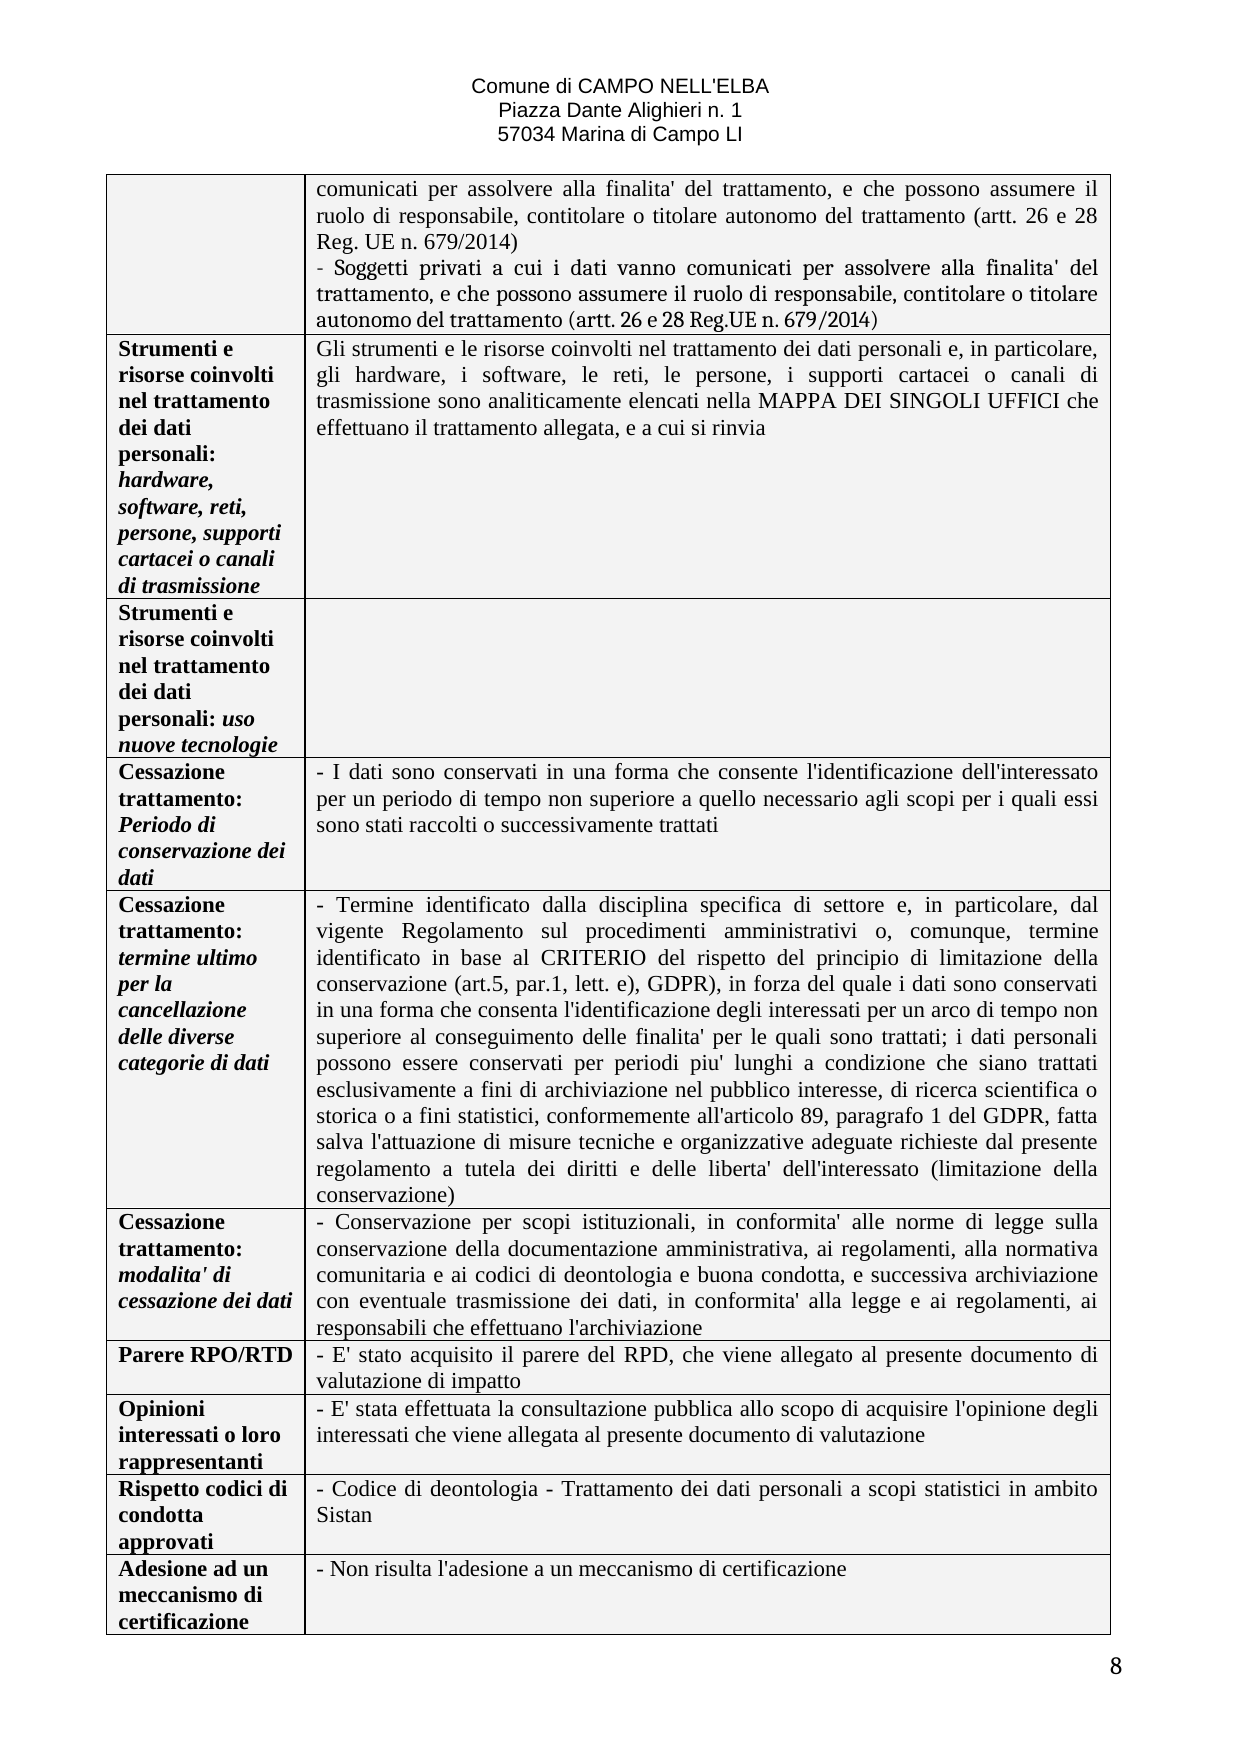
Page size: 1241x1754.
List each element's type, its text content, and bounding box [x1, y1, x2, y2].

table_cell Rispetto codici di condotta approvati [107, 1475, 304, 1554]
table_cell Cessazione trattamento: termine ultimo per la cancellazione delle diverse categorie di dati [107, 891, 304, 1207]
table_cell - Codice di deontologia - Trattamento dei dati personali a scopi statistici in ambito Sistan [306, 1475, 1110, 1554]
table_cell Opinioni interessati o loro rappresentanti [107, 1395, 304, 1474]
table_cell Strumenti e risorse coinvolti nel trattamento dei dati personali: uso nuove tecnologie [107, 599, 304, 757]
table_cell Cessazione trattamento: modalita' di cessazione dei dati [107, 1209, 304, 1340]
table_cell - E' stato acquisito il parere del RPD, che viene allegato al presente documento di valutazione di impatto [306, 1341, 1110, 1394]
table_cell - Termine identificato dalla disciplina specifica di settore e, in particolare, dal vigente Regolamento sul procedimenti amministrativi o, comunque, termine identificato in base al CRITERIO del rispetto del principio di limitazione della conservazione (art.5, par.1, lett. e), GDPR), in forza del quale i dati sono conservati in una forma che consenta l'identificazione degli interessati per un arco di tempo non superiore al conseguimento delle finalita' per le quali sono trattati; i dati personali possono essere conservati per periodi piu' lunghi a condizione che siano trattati esclusivamente a fini di archiviazione nel pubblico interesse, di ricerca scientifica o storica o a fini statistici, conformemente all'articolo 89, paragrafo 1 del GDPR, fatta salva l'attuazione di misure tecniche e organizzative adeguate richieste dal presente regolamento a tutela dei diritti e delle liberta' dell'interessato (limitazione della conservazione) [306, 891, 1110, 1207]
table_cell Parere RPO/RTD [107, 1341, 304, 1394]
table_cell [306, 599, 1110, 757]
table_cell Cessazione trattamento: Periodo di conservazione dei dati [107, 758, 304, 890]
table_cell Strumenti e risorse coinvolti nel trattamento dei dati personali: hardware, software, reti, persone, supporti cartacei o canali di trasmissione [107, 335, 304, 598]
table_cell Gli strumenti e le risorse coinvolti nel trattamento dei dati personali e, in particolare, gli hardware, i software, le reti, le persone, i supporti cartacei o canali di trasmissione sono analiticamente elencati nella MAPPA DEI SINGOLI UFFICI che effettuano il trattamento allegata, e a cui si rinvia [306, 335, 1110, 598]
table_cell - Non risulta l'adesione a un meccanismo di certificazione [306, 1555, 1110, 1634]
table_cell Adesione ad un meccanismo di certificazione [107, 1555, 304, 1634]
table_cell - Conservazione per scopi istituzionali, in conformita' alle norme di legge sulla conservazione della documentazione amministrativa, ai regolamenti, alla normativa comunitaria e ai codici di deontologia e buona condotta, e successiva archiviazione con eventuale trasmissione dei dati, in conformita' alla legge e ai regolamenti, ai responsabili che effettuano l'archiviazione [306, 1209, 1110, 1340]
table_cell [107, 175, 304, 333]
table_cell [306, 175, 1110, 333]
table_cell - I dati sono conservati in una forma che consente l'identificazione dell'interessato per un periodo di tempo non superiore a quello necessario agli scopi per i quali essi sono stati raccolti o successivamente trattati [306, 758, 1110, 890]
table_cell - E' stata effettuata la consultazione pubblica allo scopo di acquisire l'opinione degli interessati che viene allegata al presente documento di valutazione [306, 1395, 1110, 1474]
